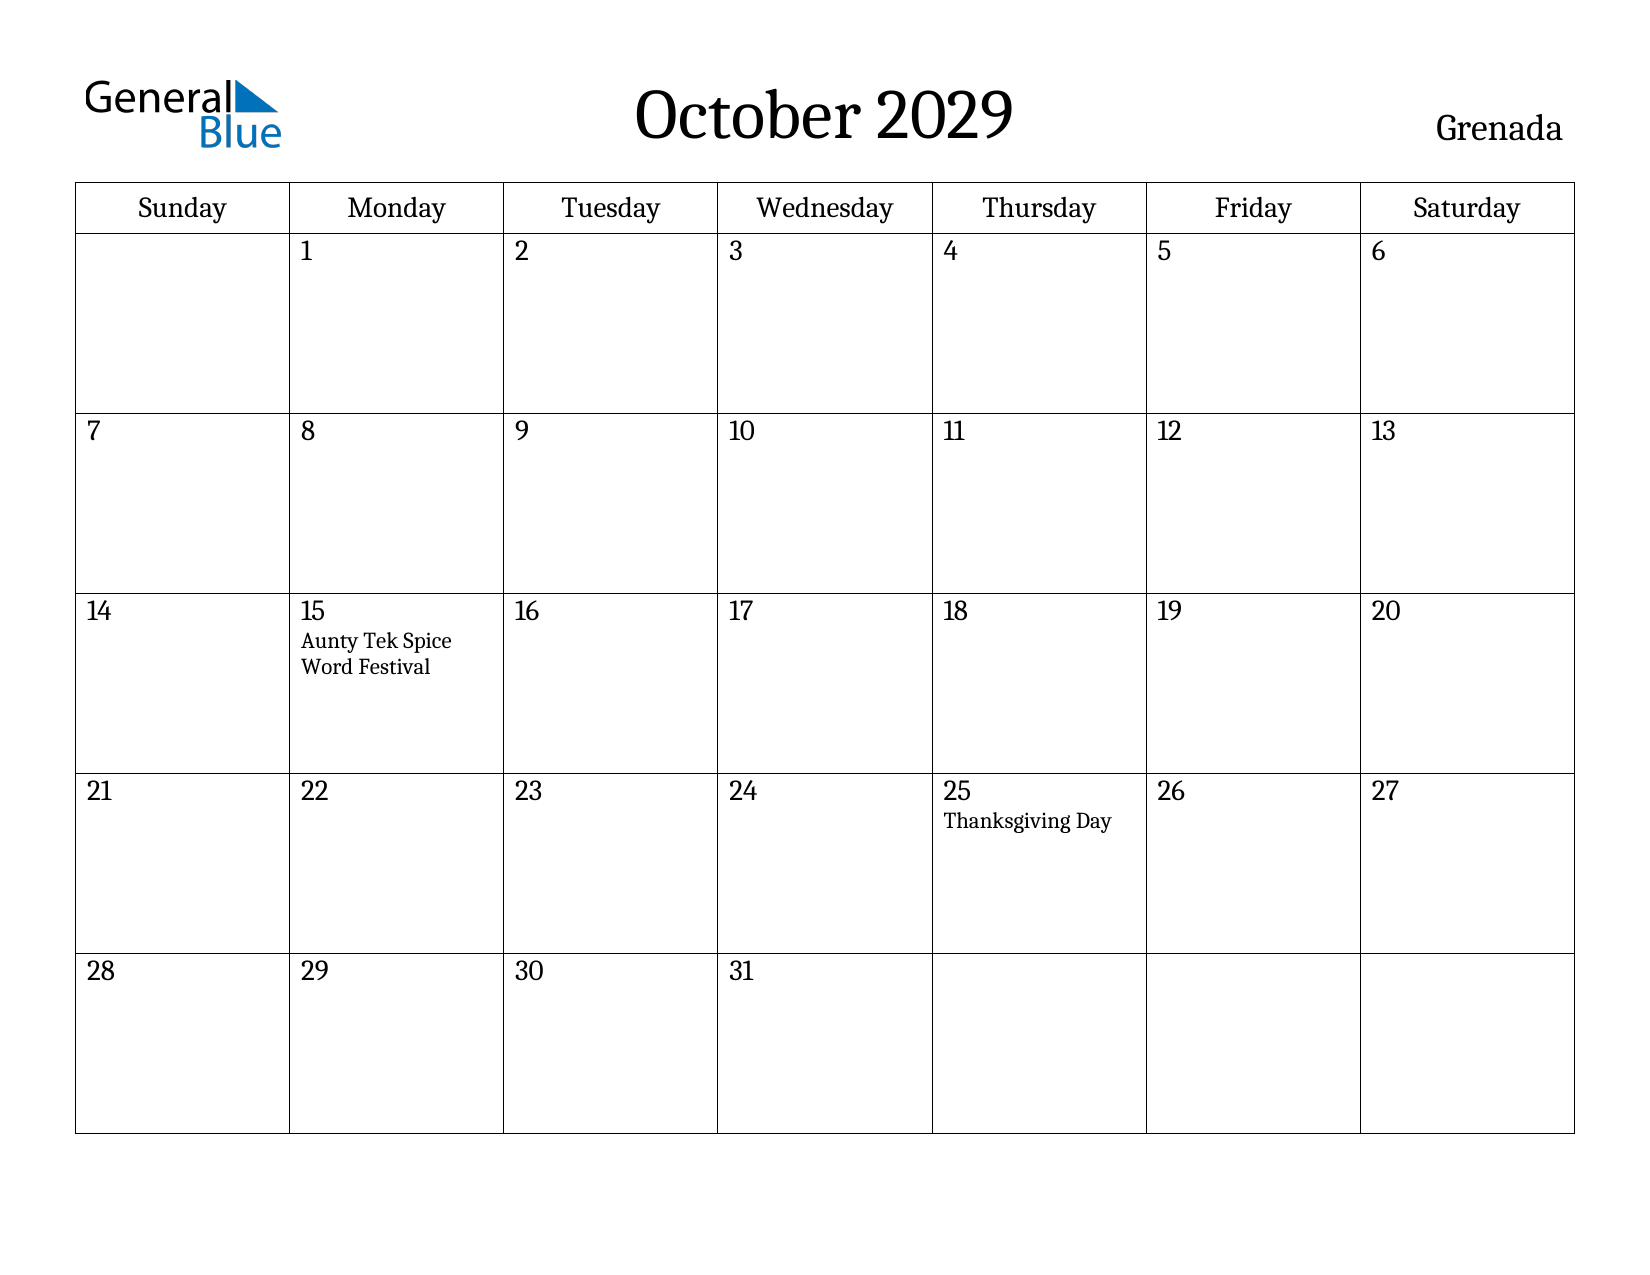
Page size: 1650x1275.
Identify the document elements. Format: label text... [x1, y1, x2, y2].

table_cell [290, 808, 503, 953]
table_cell Saturday [1361, 183, 1574, 233]
table_cell [718, 808, 932, 953]
table_cell [504, 448, 717, 593]
table_cell [933, 448, 1146, 593]
table_cell [76, 627, 289, 773]
table_cell 6 [1361, 234, 1574, 267]
table_cell 27 [1361, 774, 1574, 807]
table_cell [1147, 988, 1360, 1133]
table_cell 22 [290, 774, 503, 807]
table_cell [1361, 448, 1574, 593]
picture [86, 80, 281, 148]
table_cell 8 [290, 414, 503, 447]
table_cell 29 [290, 954, 503, 987]
table_cell 16 [504, 594, 717, 627]
table_cell 12 [1147, 414, 1360, 447]
table_cell 15 [290, 594, 503, 627]
table_cell [933, 267, 1146, 413]
table_cell 26 [1147, 774, 1360, 807]
table_cell 13 [1361, 414, 1574, 447]
table_header [76, 75, 503, 182]
table_cell Thursday [933, 183, 1146, 233]
table_cell [718, 627, 932, 773]
table_cell 20 [1361, 594, 1574, 627]
table_cell 10 [718, 414, 932, 447]
table_cell 9 [504, 414, 717, 447]
table_cell [1147, 954, 1360, 987]
table_cell 31 [718, 954, 932, 987]
table_cell 23 [504, 774, 717, 807]
table_cell Monday [290, 183, 503, 233]
table_header Grenada [1146, 75, 1574, 182]
table_cell [1147, 808, 1360, 953]
table_cell [76, 234, 289, 267]
table_cell 2 [504, 234, 717, 267]
table_cell 25 [933, 774, 1146, 807]
table_cell 11 [933, 414, 1146, 447]
table_cell [933, 954, 1146, 987]
table_cell [290, 988, 503, 1133]
table_cell 4 [933, 234, 1146, 267]
table_cell 24 [718, 774, 932, 807]
table_cell [718, 988, 932, 1133]
table_cell [504, 808, 717, 953]
table_cell [76, 448, 289, 593]
table_cell Friday [1147, 183, 1360, 233]
table_cell 5 [1147, 234, 1360, 267]
table_cell [1361, 267, 1574, 413]
table_header October 2029 [504, 75, 1146, 182]
table_cell [1361, 627, 1574, 773]
table_cell [718, 448, 932, 593]
table_cell Thanksgiving Day [933, 808, 1146, 953]
table_cell 17 [718, 594, 932, 627]
table_cell 14 [76, 594, 289, 627]
table_cell Wednesday [718, 183, 932, 233]
table_cell 30 [504, 954, 717, 987]
table_cell [504, 627, 717, 773]
table_cell [504, 267, 717, 413]
table_cell [933, 988, 1146, 1133]
table_cell 1 [290, 234, 503, 267]
table_cell [1361, 954, 1574, 987]
table_cell Aunty Tek Spice Word Festival [290, 627, 503, 773]
table_cell 7 [76, 414, 289, 447]
table_cell [933, 627, 1146, 773]
table_cell 3 [718, 234, 932, 267]
table_cell 18 [933, 594, 1146, 627]
table_cell 21 [76, 774, 289, 807]
table_cell 19 [1147, 594, 1360, 627]
table_cell [718, 267, 932, 413]
table_cell [76, 988, 289, 1133]
table_cell Tuesday [504, 183, 717, 233]
table_cell 28 [76, 954, 289, 987]
table_cell [1147, 267, 1360, 413]
table_cell [1147, 448, 1360, 593]
table_cell [76, 267, 289, 413]
table_cell [504, 988, 717, 1133]
table_cell [1361, 988, 1574, 1133]
table_cell Sunday [76, 183, 289, 233]
table_cell [290, 448, 503, 593]
table_cell [290, 267, 503, 413]
table_cell [1147, 627, 1360, 773]
table_cell [76, 808, 289, 953]
table_cell [1361, 808, 1574, 953]
